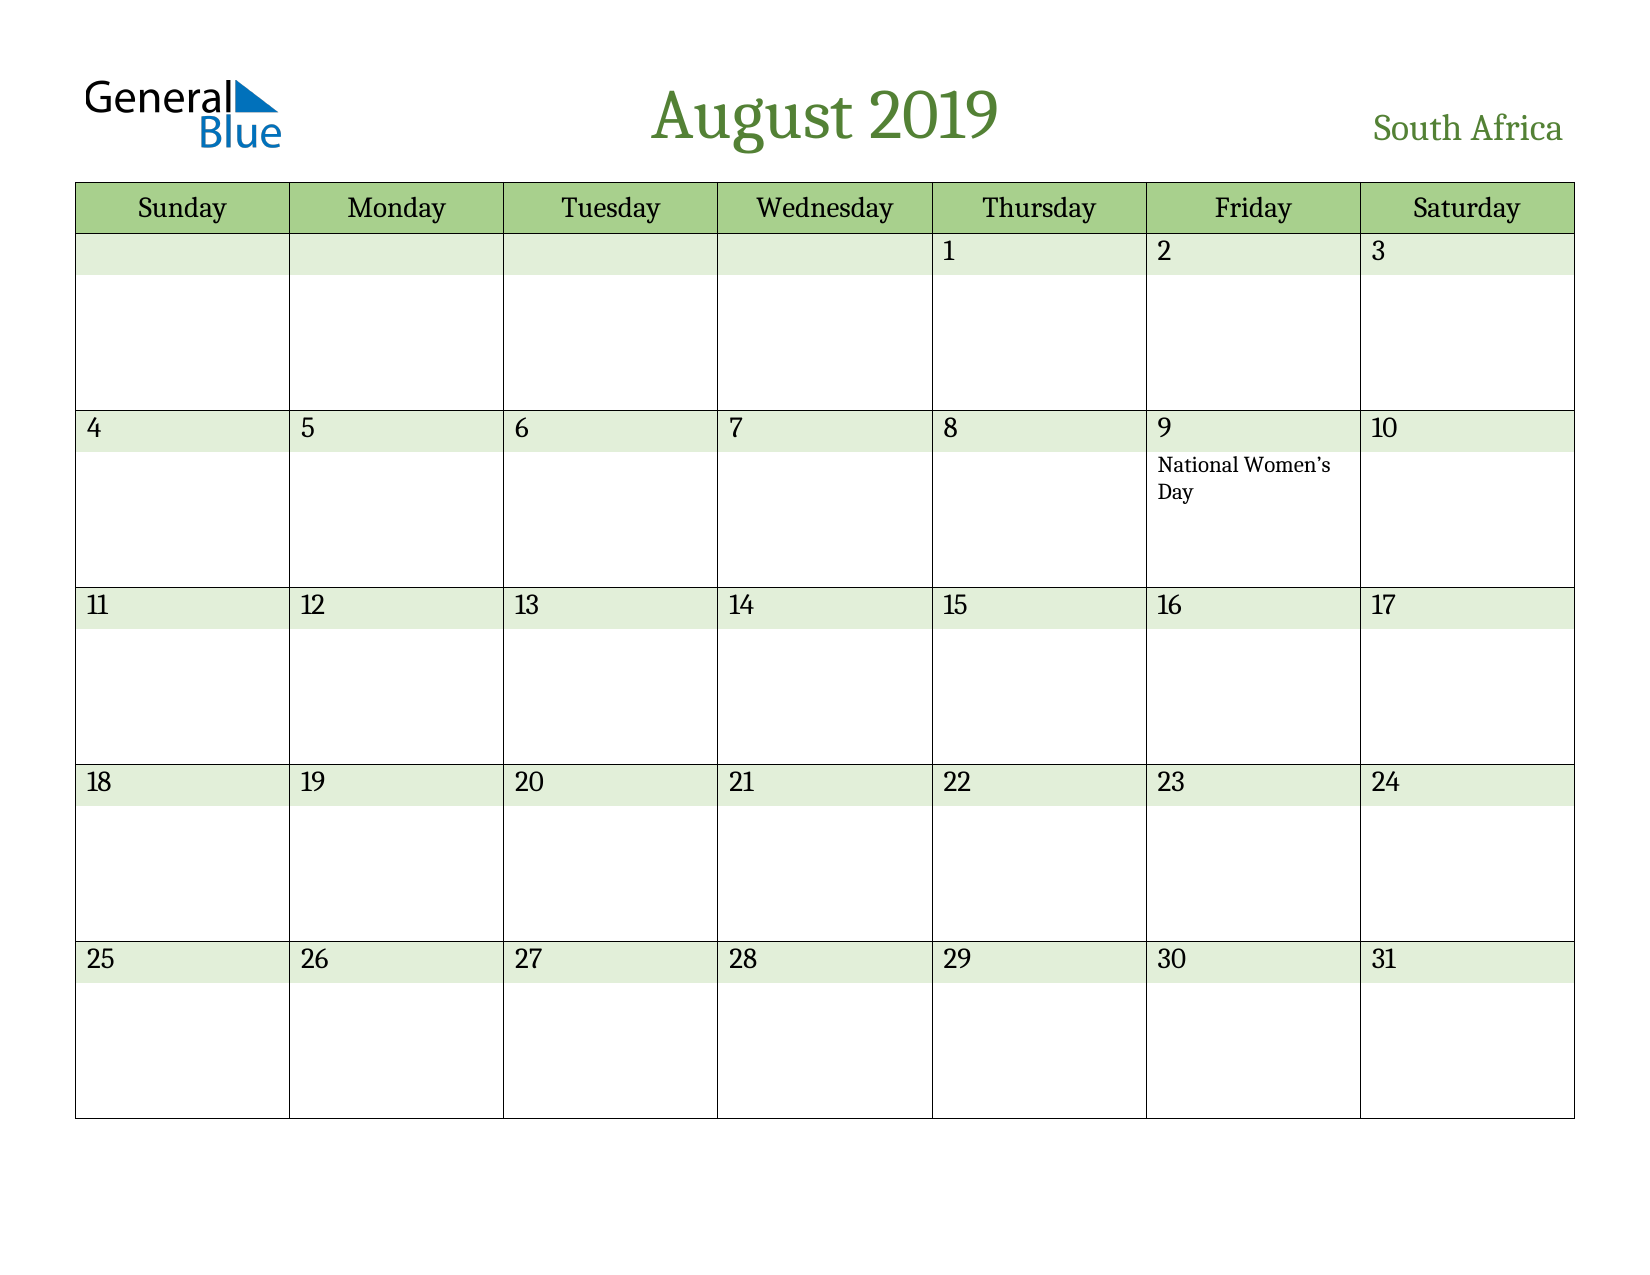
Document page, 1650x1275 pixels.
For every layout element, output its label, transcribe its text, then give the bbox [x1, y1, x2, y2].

table_cell [504, 275, 717, 410]
table_cell Friday [1147, 183, 1360, 233]
table_cell 22 [933, 765, 1146, 806]
table_cell [290, 234, 503, 275]
table_cell Monday [290, 183, 503, 233]
table_cell [290, 452, 503, 587]
table_cell [1147, 629, 1360, 764]
table_cell 1 [933, 234, 1146, 275]
table_cell [504, 629, 717, 764]
table_cell 18 [76, 765, 289, 806]
table_cell 9 [1147, 411, 1360, 452]
table_cell 15 [933, 588, 1146, 629]
table_cell [290, 983, 503, 1118]
table_cell [718, 806, 932, 941]
table_cell 25 [76, 942, 289, 983]
table_cell [290, 275, 503, 410]
table_cell 10 [1361, 411, 1574, 452]
table_cell [504, 983, 717, 1118]
table_cell [1147, 275, 1360, 410]
table_cell 2 [1147, 234, 1360, 275]
table_cell Thursday [933, 183, 1146, 233]
table_cell 21 [718, 765, 932, 806]
table_cell 11 [76, 588, 289, 629]
table_cell [290, 806, 503, 941]
table_cell [933, 275, 1146, 410]
table_cell [504, 806, 717, 941]
table_cell 30 [1147, 942, 1360, 983]
table_cell [76, 275, 289, 410]
table_cell 29 [933, 942, 1146, 983]
table_cell 6 [504, 411, 717, 452]
table_cell [933, 452, 1146, 587]
table_cell 4 [76, 411, 289, 452]
table_cell [1361, 452, 1574, 587]
table_cell [76, 234, 289, 275]
table_cell [1147, 806, 1360, 941]
table_cell 26 [290, 942, 503, 983]
picture [86, 80, 281, 148]
table_cell 5 [290, 411, 503, 452]
table_cell [504, 452, 717, 587]
table_cell 23 [1147, 765, 1360, 806]
table_cell National Women’s Day [1147, 452, 1360, 587]
table_cell Tuesday [504, 183, 717, 233]
table_cell 19 [290, 765, 503, 806]
table_cell [76, 806, 289, 941]
table_header [76, 75, 503, 182]
table_cell 27 [504, 942, 717, 983]
table_cell 12 [290, 588, 503, 629]
table_cell 8 [933, 411, 1146, 452]
table_cell [933, 806, 1146, 941]
table_cell Saturday [1361, 183, 1574, 233]
table_cell 7 [718, 411, 932, 452]
table_cell [1361, 629, 1574, 764]
table_cell [718, 275, 932, 410]
table_cell 31 [1361, 942, 1574, 983]
table_cell [76, 452, 289, 587]
table_cell 28 [718, 942, 932, 983]
table_cell [718, 452, 932, 587]
table_cell [76, 629, 289, 764]
table_cell [76, 983, 289, 1118]
table_header August 2019 [504, 75, 1146, 182]
table_cell [718, 629, 932, 764]
table_cell 24 [1361, 765, 1574, 806]
table_cell 3 [1361, 234, 1574, 275]
table_cell 20 [504, 765, 717, 806]
table_cell 16 [1147, 588, 1360, 629]
table_cell [504, 234, 717, 275]
table_cell [933, 629, 1146, 764]
table_cell [1361, 983, 1574, 1118]
table_cell [1361, 275, 1574, 410]
table_cell [933, 983, 1146, 1118]
table_cell 13 [504, 588, 717, 629]
table_cell [718, 983, 932, 1118]
table_cell Wednesday [718, 183, 932, 233]
table_cell 17 [1361, 588, 1574, 629]
table_cell [1147, 983, 1360, 1118]
table_cell [1361, 806, 1574, 941]
table_cell [290, 629, 503, 764]
table_cell 14 [718, 588, 932, 629]
table_cell [718, 234, 932, 275]
table_header South Africa [1146, 75, 1574, 182]
table_cell Sunday [76, 183, 289, 233]
